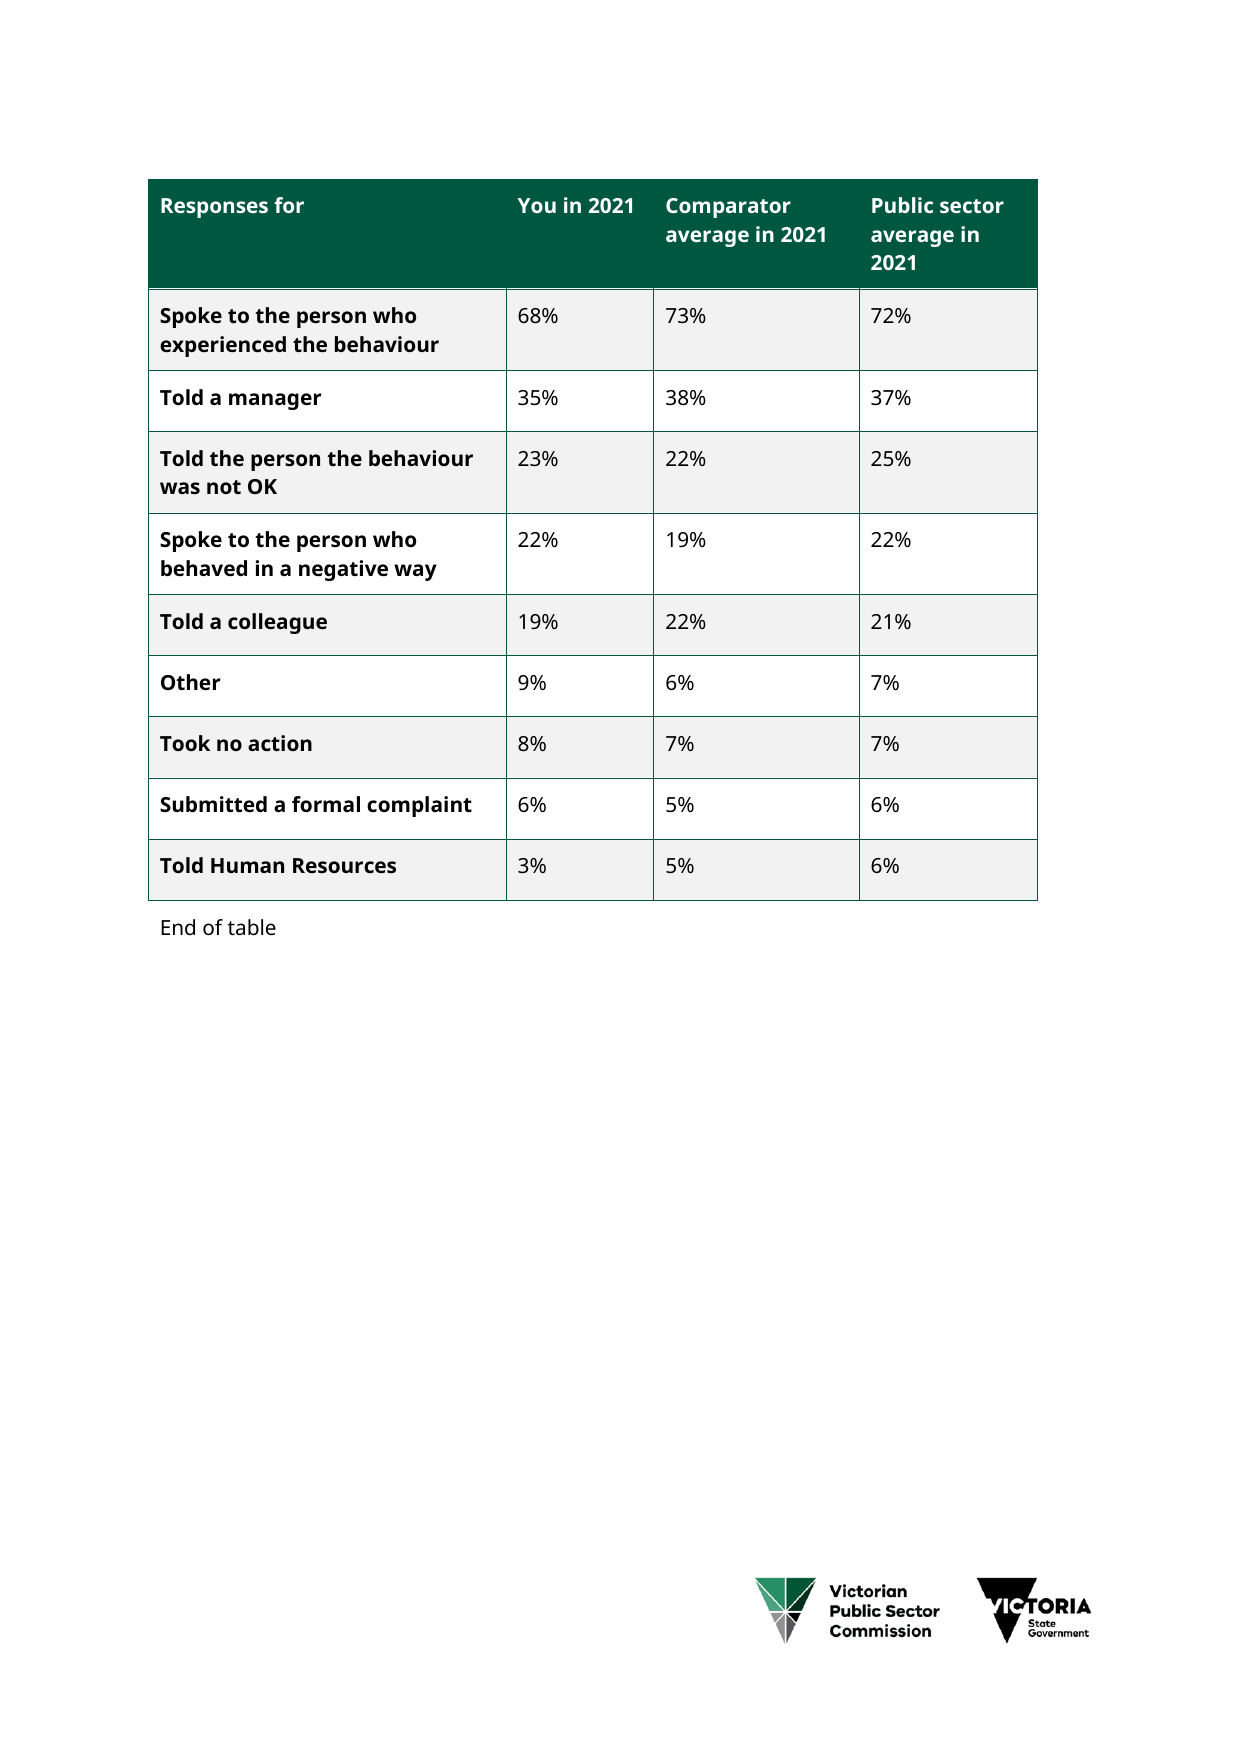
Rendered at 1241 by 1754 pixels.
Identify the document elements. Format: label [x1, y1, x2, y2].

picture [754, 1577, 1093, 1645]
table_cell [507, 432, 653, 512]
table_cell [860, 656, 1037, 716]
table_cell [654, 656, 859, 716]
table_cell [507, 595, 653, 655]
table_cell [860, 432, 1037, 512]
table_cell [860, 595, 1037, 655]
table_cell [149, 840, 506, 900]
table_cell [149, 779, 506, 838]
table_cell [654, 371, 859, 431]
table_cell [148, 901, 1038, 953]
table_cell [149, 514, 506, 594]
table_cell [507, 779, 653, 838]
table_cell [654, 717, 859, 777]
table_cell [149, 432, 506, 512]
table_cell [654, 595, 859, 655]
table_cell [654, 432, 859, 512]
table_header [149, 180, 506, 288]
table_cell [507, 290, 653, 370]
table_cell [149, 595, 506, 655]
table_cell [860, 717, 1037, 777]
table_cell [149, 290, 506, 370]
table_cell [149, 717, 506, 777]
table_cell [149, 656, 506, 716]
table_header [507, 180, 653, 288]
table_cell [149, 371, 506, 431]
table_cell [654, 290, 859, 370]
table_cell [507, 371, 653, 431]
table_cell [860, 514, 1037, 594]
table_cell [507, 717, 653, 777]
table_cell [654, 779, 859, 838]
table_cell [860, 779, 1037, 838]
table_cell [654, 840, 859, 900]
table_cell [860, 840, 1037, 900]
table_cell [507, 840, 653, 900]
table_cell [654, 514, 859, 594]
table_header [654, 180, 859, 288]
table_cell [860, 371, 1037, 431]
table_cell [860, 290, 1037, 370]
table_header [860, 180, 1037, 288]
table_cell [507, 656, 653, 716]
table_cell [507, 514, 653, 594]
